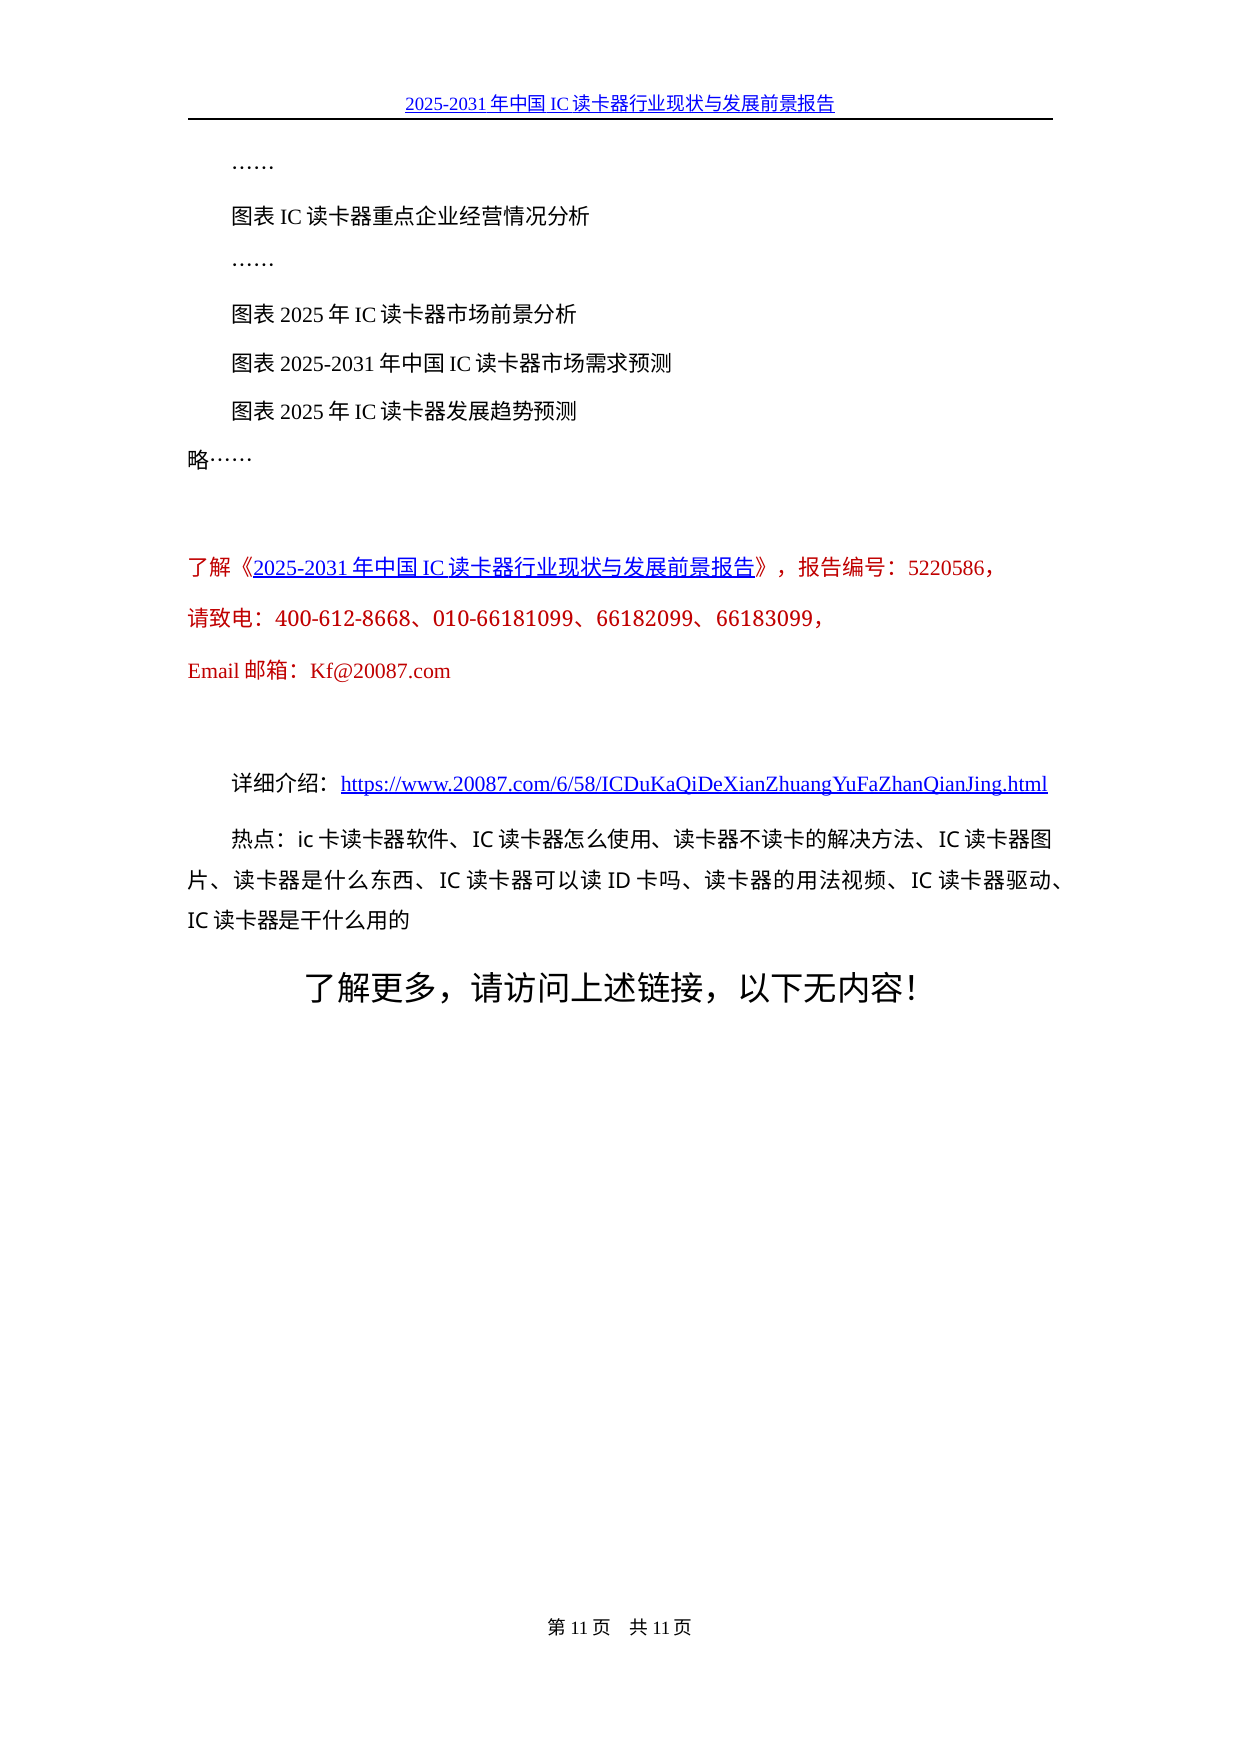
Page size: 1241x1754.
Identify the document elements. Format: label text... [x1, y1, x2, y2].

title 了解更多，请访问上述链接，以下无内容！ [187, 953, 1053, 1018]
text 热点：ic卡读卡器软件、IC读卡器怎么使用、读卡器不读卡的解决方法、IC读卡器图片、读卡器是什么东西、IC读卡器可以读ID卡吗、读卡器的用法视频、IC读卡器驱动、IC读卡器是干什么用的 [187, 822, 1053, 936]
text Email邮箱：Kf@20087.com [187, 652, 1053, 685]
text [187, 150, 1053, 475]
text 详细介绍：https://www.20087.com/6/58/ICDuKaQiDeXianZhuangYuFaZhanQianJing.html [187, 765, 1053, 798]
text 请致电：400-612-8668、010-66181099、66182099、66183099， [187, 601, 1053, 633]
text 了解《2025-2031年中国IC读卡器行业现状与发展前景报告》，报告编号：5220586， [187, 549, 1053, 582]
